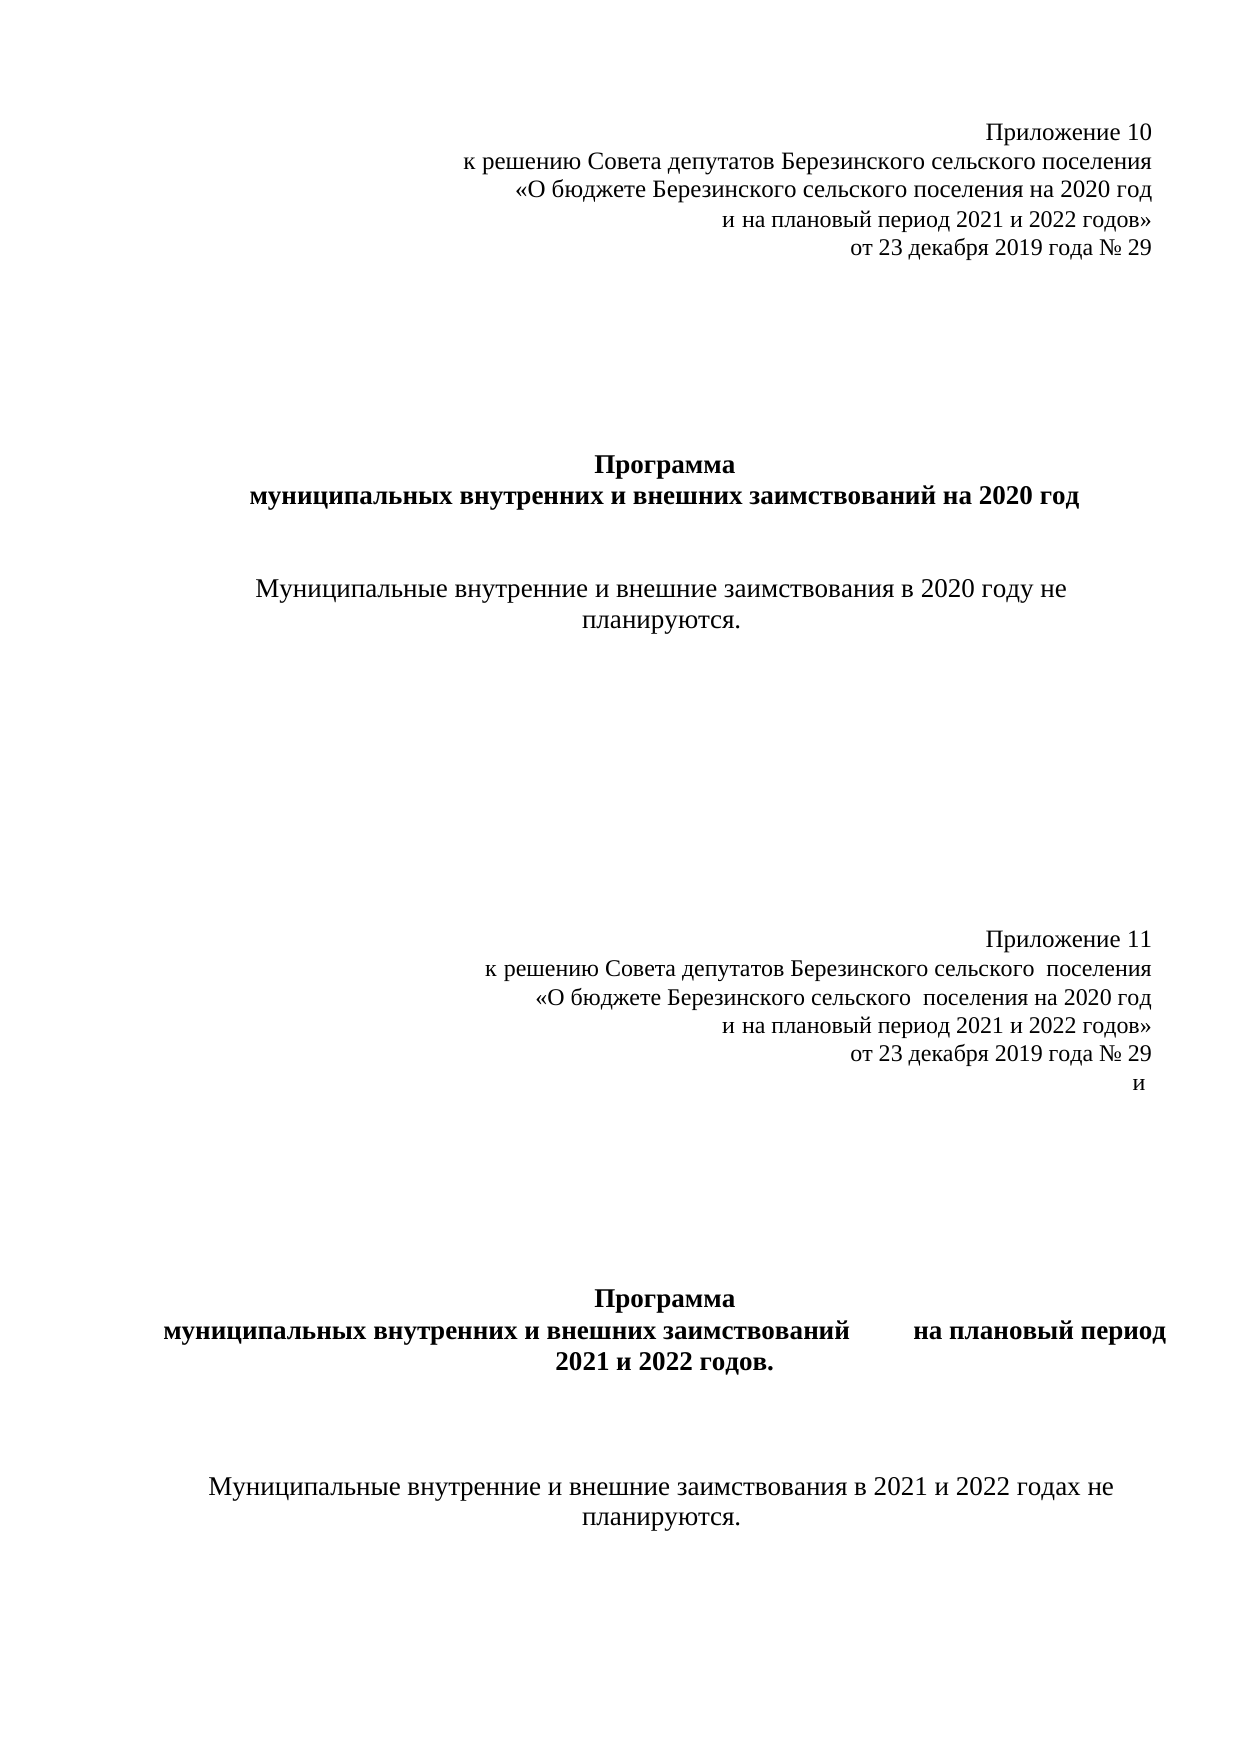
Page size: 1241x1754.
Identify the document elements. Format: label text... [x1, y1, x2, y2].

text Муниципальные внутренние и внешние заимствования в 2021 и 2022 годах не планируются. [177, 1471, 1146, 1532]
text Приложение 11 [985, 924, 1152, 953]
list на плановый период 2021 и 2022 годов» от 23 декабря 2019 года № 29 [704, 1011, 1152, 1067]
text муниципальных внутренних и внешних заимствований на 2020 год [150, 479, 1179, 510]
text 2021 и 2022 годов. [150, 1345, 1179, 1376]
text Программа [150, 448, 1179, 479]
list решению Совета депутатов Березинского сельского поселения «О бюджете Березинского сельского поселения на 2020 год [457, 954, 1152, 1010]
text Программа [150, 1283, 1179, 1314]
text муниципальных внутренних и внешних заимствований на плановый период [150, 1314, 1179, 1345]
list на плановый период 2021 и 2022 годов» от 23 декабря 2019 года № 29 [704, 204, 1152, 261]
list решению Совета депутатов Березинского сельского поселения «О бюджете Березинского сельского поселения на 2020 год [457, 147, 1152, 203]
text Приложение 10 [985, 117, 1152, 146]
text Муниципальные внутренние и внешние заимствования в 2020 году не планируются. [177, 573, 1146, 634]
